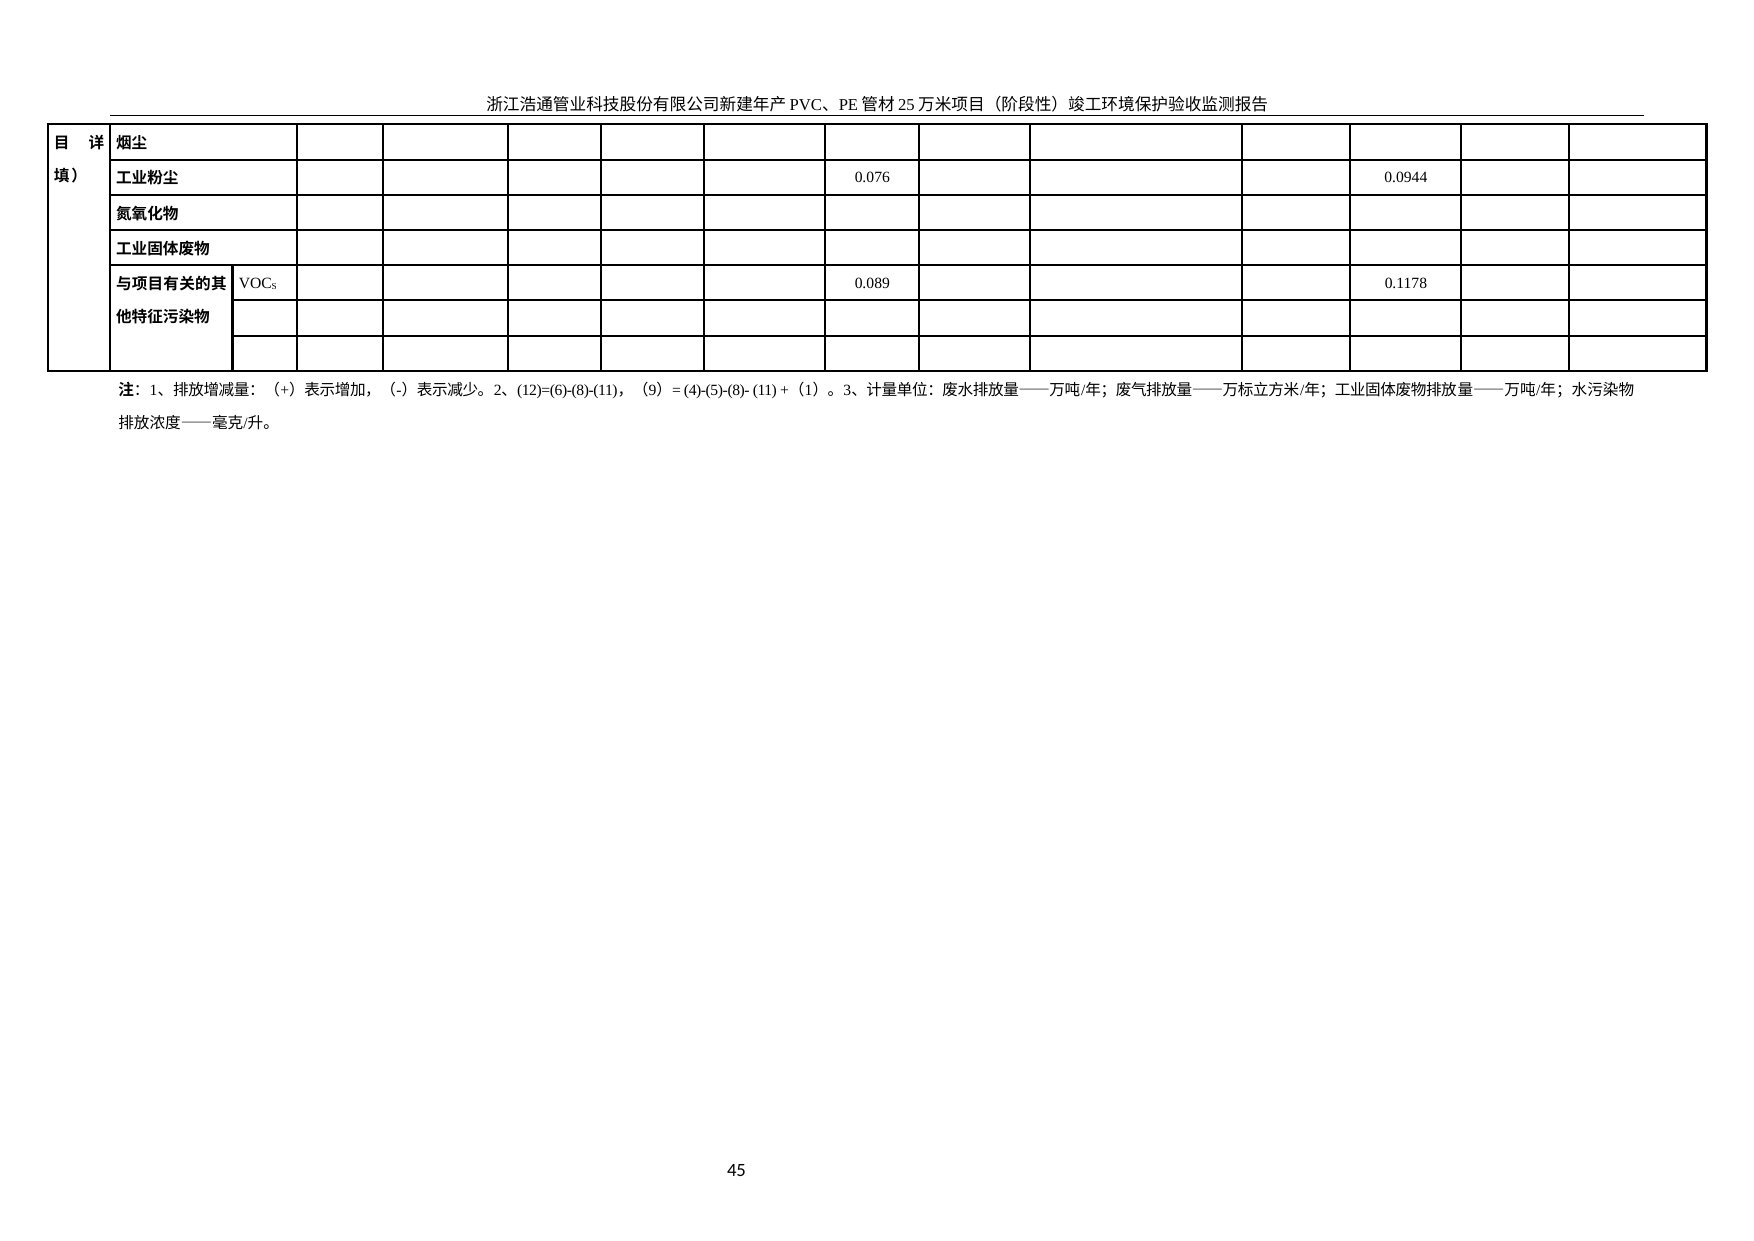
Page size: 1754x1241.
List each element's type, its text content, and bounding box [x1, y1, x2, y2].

table_cell [509, 125, 600, 158]
table_cell [1570, 161, 1705, 194]
table_cell [1031, 266, 1241, 299]
table_cell [509, 337, 600, 370]
table_cell [1243, 125, 1349, 158]
table_cell [1351, 125, 1460, 158]
table_cell [509, 196, 600, 229]
table_cell [1570, 196, 1705, 229]
table_cell [384, 266, 507, 299]
table_cell [384, 301, 507, 334]
table_cell [1462, 301, 1568, 334]
table_cell VOCS [234, 266, 296, 299]
table_cell [298, 161, 382, 194]
table_cell [1462, 161, 1568, 194]
table_cell [298, 266, 382, 299]
table_cell [1351, 337, 1460, 370]
table_cell [298, 301, 382, 334]
table_cell [1462, 337, 1568, 370]
table_cell [705, 266, 824, 299]
table_cell [920, 196, 1029, 229]
table_cell [1570, 125, 1705, 158]
table_cell [826, 125, 918, 158]
table_cell 0.0944 [1351, 161, 1460, 194]
table_cell 工业粉尘 [111, 161, 296, 194]
table_cell [826, 196, 918, 229]
table_cell [298, 231, 382, 264]
table_cell [298, 196, 382, 229]
table_cell [602, 337, 703, 370]
table_cell [1243, 266, 1349, 299]
table_cell [705, 231, 824, 264]
table_cell [705, 125, 824, 158]
table_cell [1570, 301, 1705, 334]
table_cell [602, 266, 703, 299]
table_cell [384, 161, 507, 194]
table_cell [826, 301, 918, 334]
table_cell [602, 301, 703, 334]
table_cell [920, 125, 1029, 158]
table_cell [509, 266, 600, 299]
table_cell 与项目有关的其他特征污染物 [111, 266, 231, 370]
table_cell [1351, 301, 1460, 334]
table_cell [509, 231, 600, 264]
table_cell [705, 301, 824, 334]
table_cell [1031, 337, 1241, 370]
table_cell [705, 337, 824, 370]
text 注：1、排放增减量：（+）表示增加，（-）表示减少。2、(12)=(6)-(8)-(11)，（9）= (4)-(5)-(8)- (11) +（1）。3、计量单位：废水排放量——万吨/年；废气排放量——万标立方米/年；工业固体废物排放量——万吨/年；水污染物排放浓度——毫克/升。 [118, 372, 1636, 438]
table_cell 烟尘 [111, 125, 296, 158]
table_cell [234, 301, 296, 334]
table_cell [602, 161, 703, 194]
table_cell [920, 301, 1029, 334]
table_cell [1570, 266, 1705, 299]
table_cell [920, 337, 1029, 370]
table_cell [1351, 231, 1460, 264]
table_cell [705, 196, 824, 229]
table_cell 氮氧化物 [111, 196, 296, 229]
table_cell [384, 231, 507, 264]
table_cell [826, 231, 918, 264]
table_cell [705, 161, 824, 194]
table_cell [1243, 301, 1349, 334]
table_cell [1462, 231, 1568, 264]
table_cell [1462, 196, 1568, 229]
table_cell [298, 125, 382, 158]
table_cell [384, 196, 507, 229]
table_cell [1462, 125, 1568, 158]
table_cell [1243, 231, 1349, 264]
table_cell [234, 337, 296, 370]
table_cell 工业固体废物 [111, 231, 296, 264]
table_cell [1031, 196, 1241, 229]
table_cell [602, 196, 703, 229]
table_cell [602, 125, 703, 158]
table_cell [602, 231, 703, 264]
table_cell [920, 231, 1029, 264]
table_cell [1031, 301, 1241, 334]
table_cell [826, 337, 918, 370]
table_cell [920, 266, 1029, 299]
table_cell [384, 125, 507, 158]
table_cell [298, 337, 382, 370]
table_cell 0.089 [826, 266, 918, 299]
table_cell [509, 301, 600, 334]
table_cell 0.076 [826, 161, 918, 194]
table_cell [1243, 161, 1349, 194]
table_cell [1570, 231, 1705, 264]
table_cell 0.1178 [1351, 266, 1460, 299]
table_cell [509, 161, 600, 194]
table_cell [1243, 196, 1349, 229]
table_cell [920, 161, 1029, 194]
table_cell [1031, 231, 1241, 264]
table_cell [1031, 161, 1241, 194]
table_cell [1031, 125, 1241, 158]
table_cell [1462, 266, 1568, 299]
table_cell [384, 337, 507, 370]
table_cell [1243, 337, 1349, 370]
table_cell [1570, 337, 1705, 370]
table_cell [1351, 196, 1460, 229]
